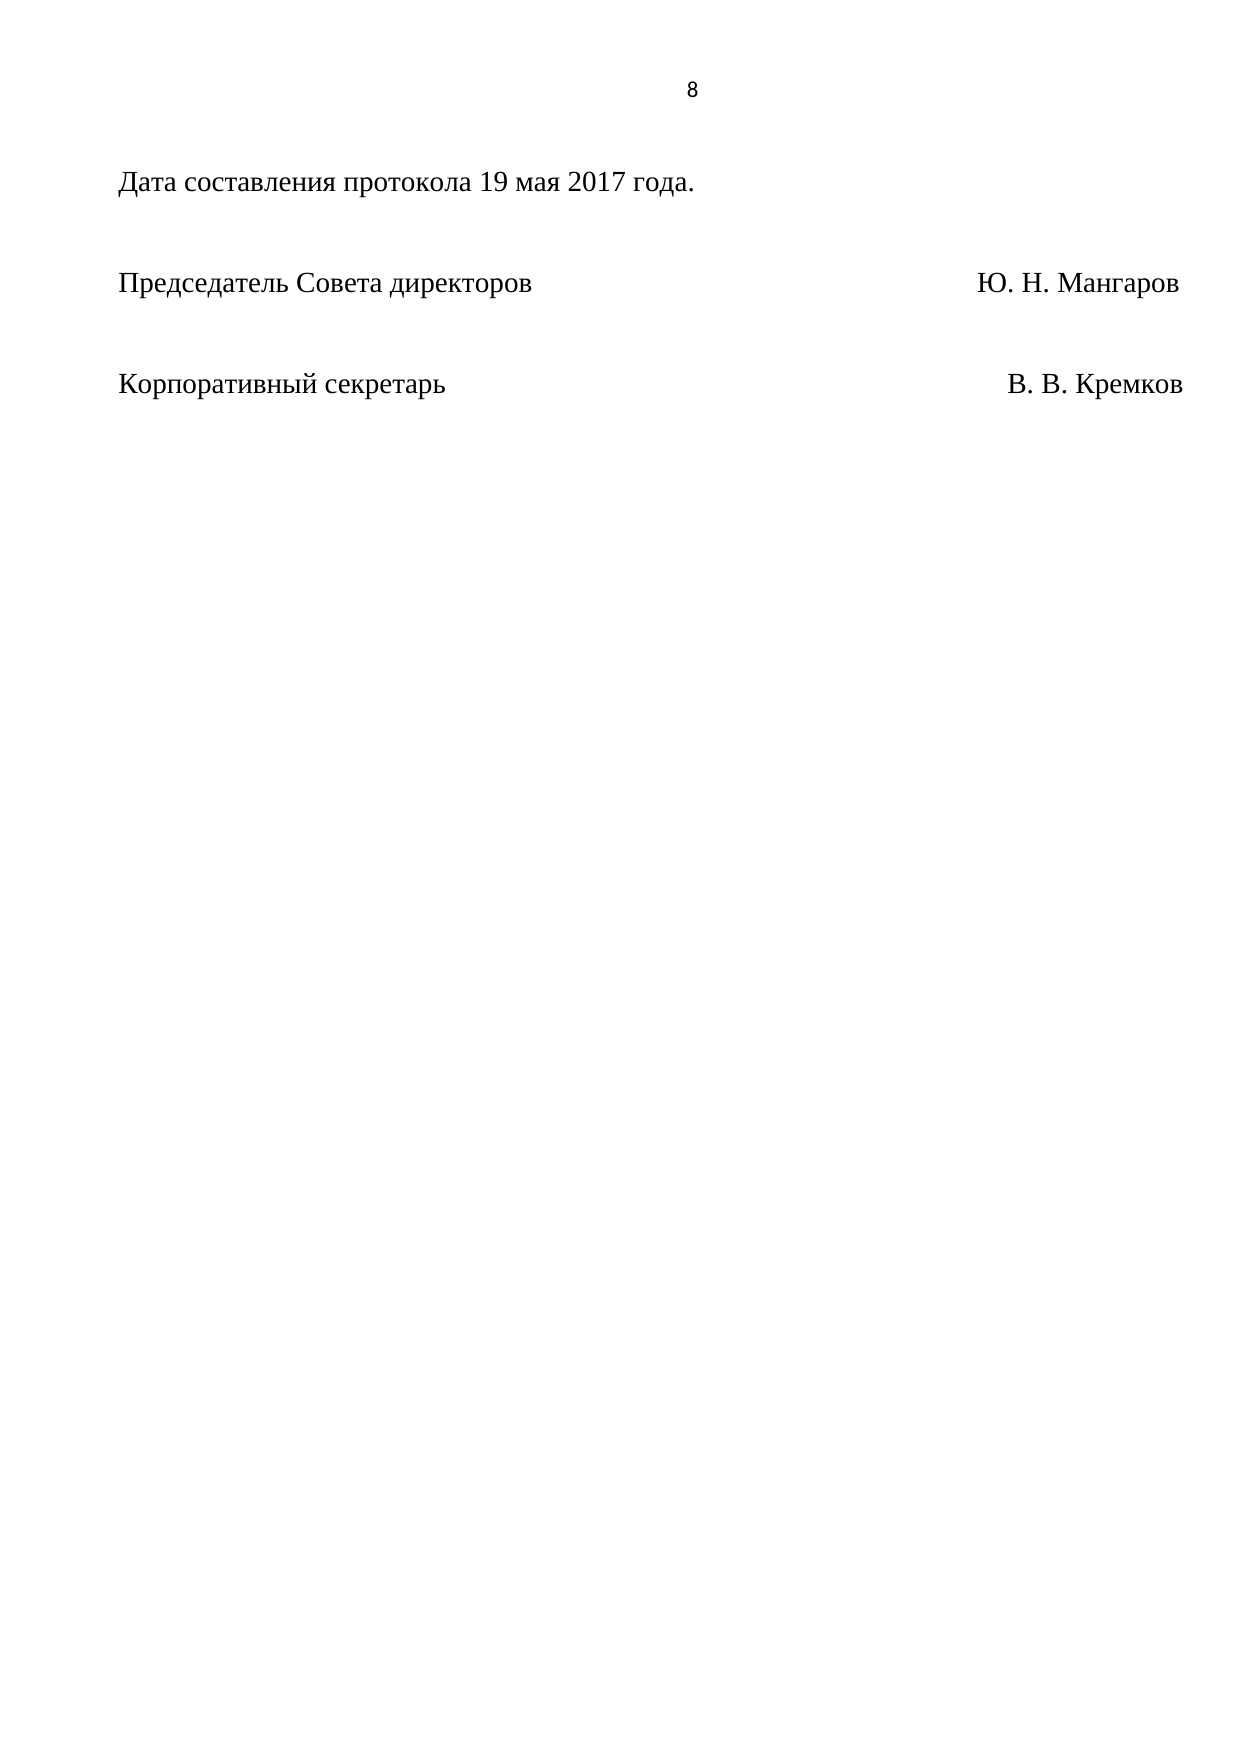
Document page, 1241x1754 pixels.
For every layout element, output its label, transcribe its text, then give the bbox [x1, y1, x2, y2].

text Корпоративный секретарь В. В. Кремков [118, 366, 1193, 399]
text Председатель Совета директоров Ю. Н. Мангаров [118, 265, 1193, 299]
text Дата составления протокола 19 мая 2017 года. [118, 164, 1193, 198]
